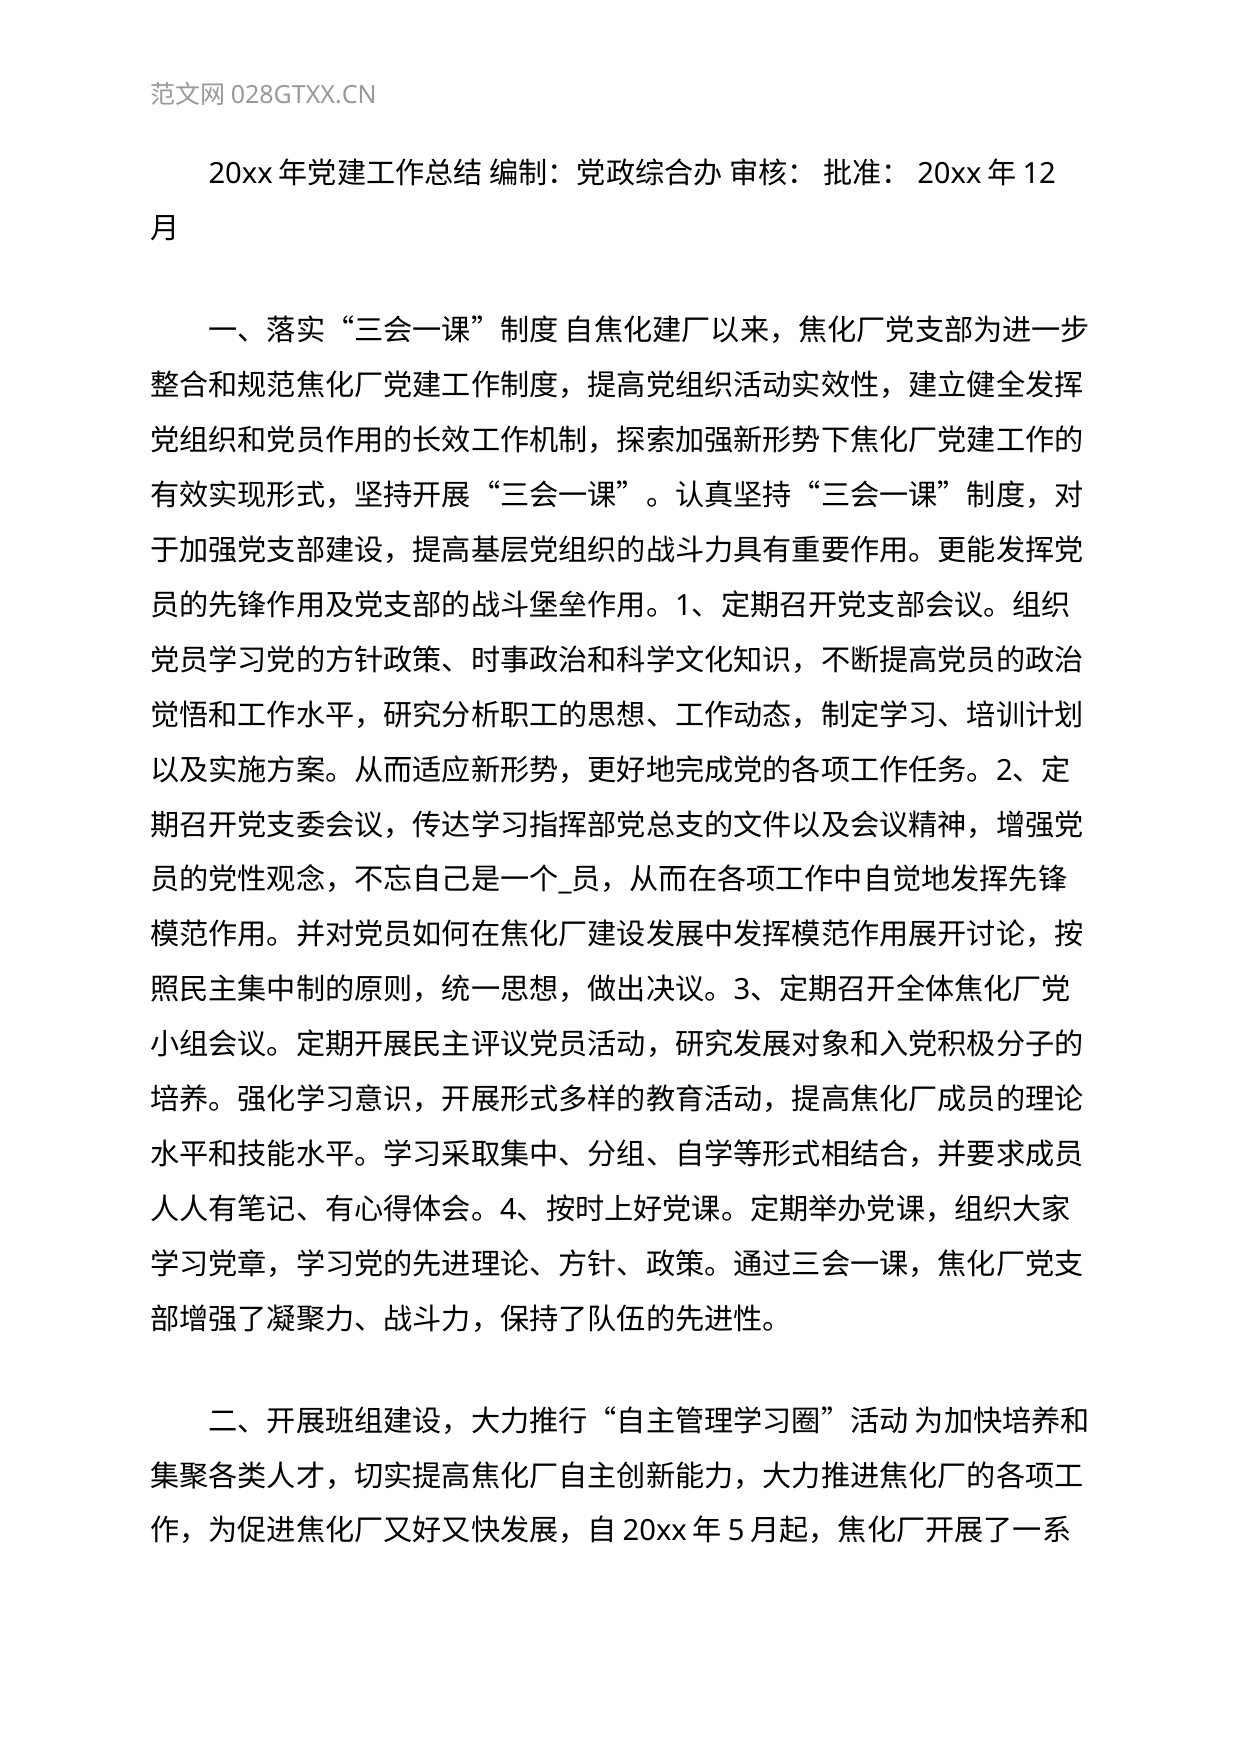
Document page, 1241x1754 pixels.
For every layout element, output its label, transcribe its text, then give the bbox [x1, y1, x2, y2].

text 20xx年党建工作总结 编制：党政综合办 审核： 批准： 20xx年12月 [150, 150, 1090, 247]
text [150, 1397, 1090, 1549]
text 一、落实“三会一课”制度 自焦化建厂以来，焦化厂党支部为进一步整合和规范焦化厂党建工作制度，提高党组织活动实效性，建立健全发挥党组织和党员作用的长效工作机制，探索加强新形势下焦化厂党建工作的有效实现形式，坚持开展“三会一课”。认真坚持“三会一课”制度，对于加强党支部建设，提高基层党组织的战斗力具有重要作用。更能发挥党员的先锋作用及党支部的战斗堡垒作用。1、定期召开党支部会议。组织党员学习党的方针政策、时事政治和科学文化知识，不断提高党员的政治觉悟和工作水平，研究分析职工的思想、工作动态，制定学习、培训计划以及实施方案。从而适应新形势，更好地完成党的各项工作任务。2、定期召开党支委会议，传达学习指挥部党总支的文件以及会议精神，增强党员的党性观念，不忘自己是一个_员，从而在各项工作中自觉地发挥先锋模范作用。并对党员如何在焦化厂建设发展中发挥模范作用展开讨论，按照民主集中制的原则，统一思想，做出决议。3、定期召开全体焦化厂党小组会议。定期开展民主评议党员活动，研究发展对象和入党积极分子的培养。强化学习意识，开展形式多样的教育活动，提高焦化厂成员的理论水平和技能水平。学习采取集中、分组、自学等形式相结合，并要求成员人人有笔记、有心得体会。4、按时上好党课。定期举办党课，组织大家学习党章，学习党的先进理论、方针、政策。通过三会一课，焦化厂党支部增强了凝聚力、战斗力，保持了队伍的先进性。 [150, 307, 1090, 1338]
